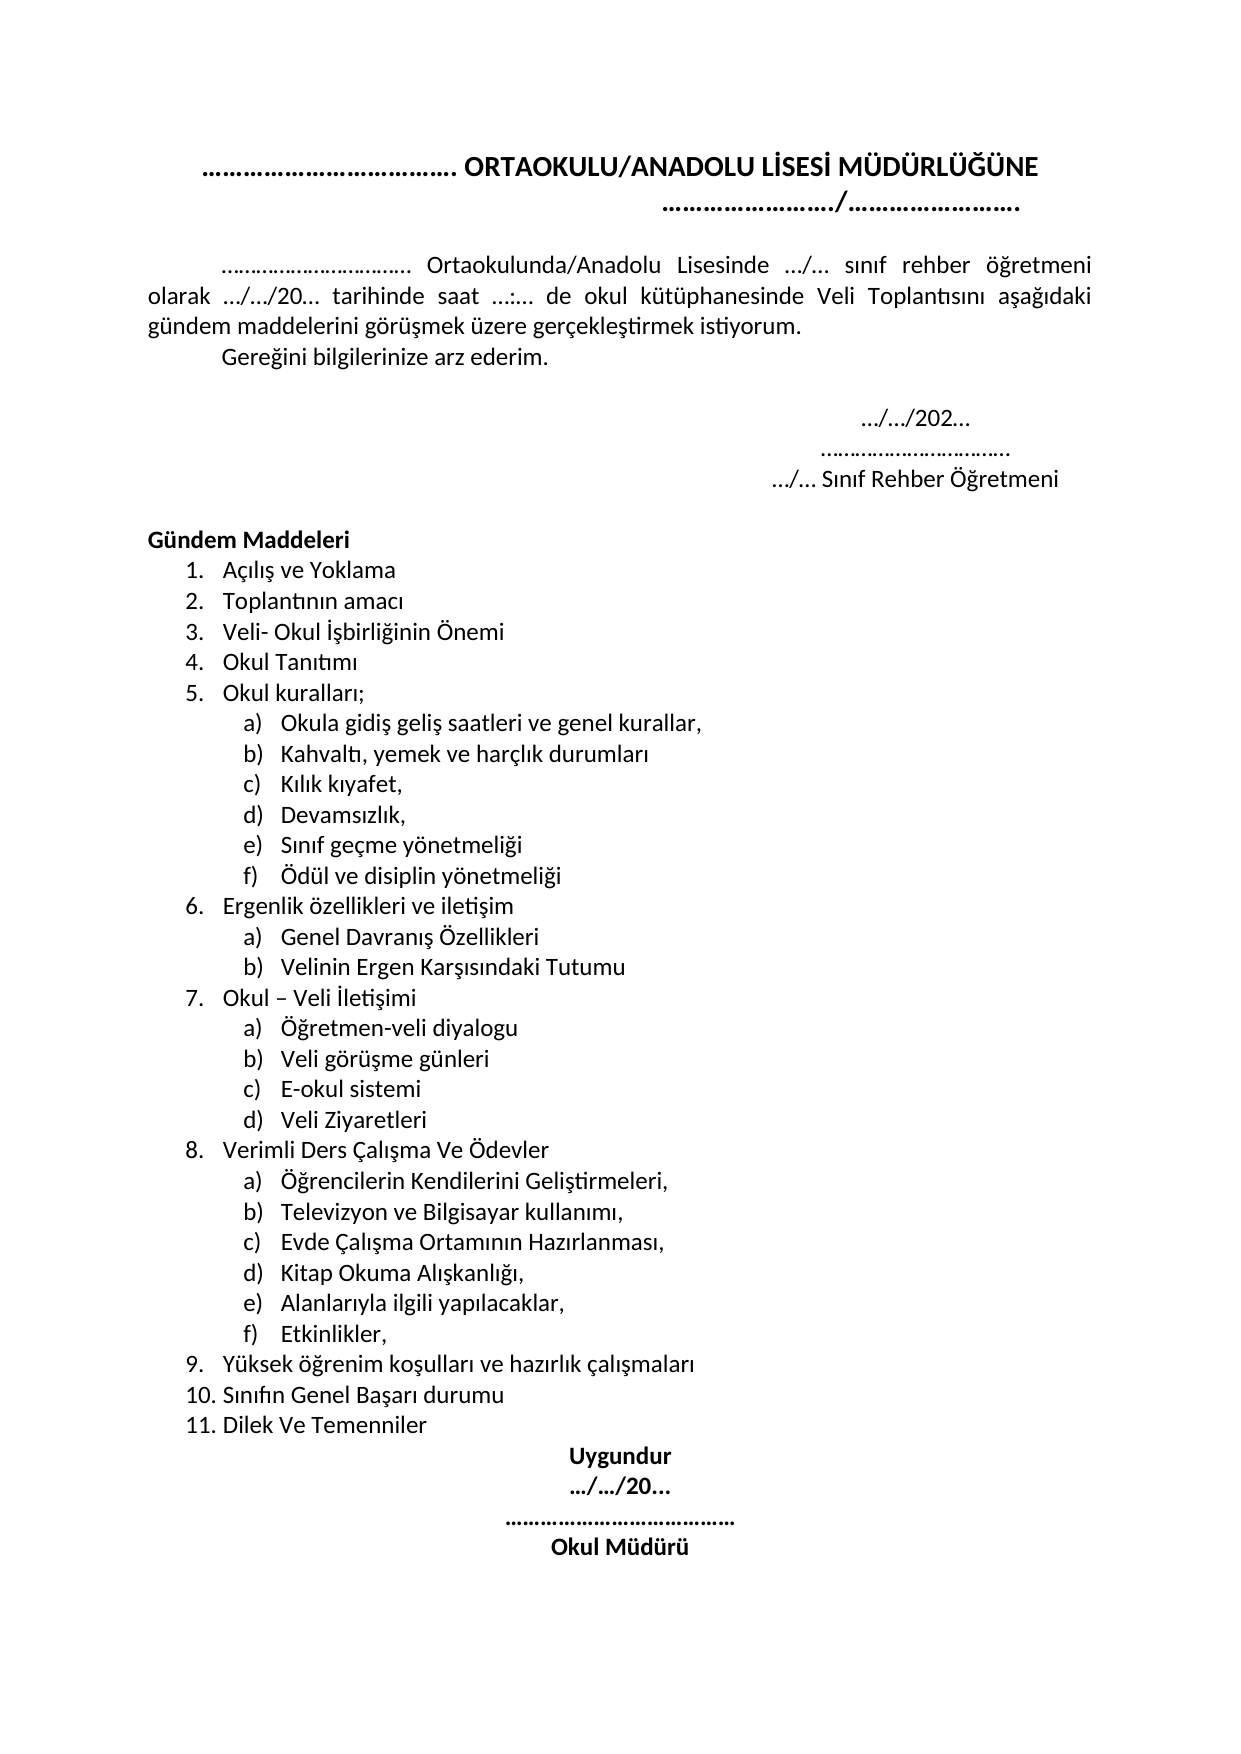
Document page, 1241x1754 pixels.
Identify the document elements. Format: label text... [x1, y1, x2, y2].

list Yüksek öğrenim koşulları ve hazırlık çalışmaları [185, 1348, 1092, 1379]
list Toplantının amacı [185, 585, 1092, 616]
text ……………………./……………………. [590, 183, 1092, 219]
text Gündem Maddeleri [148, 524, 1092, 555]
list Televizyon ve Bilgisayar kullanımı, [243, 1196, 1092, 1226]
text …/…/20... [148, 1470, 1092, 1501]
list E-okul sistemi [243, 1073, 1092, 1104]
list Sınıfın Genel Başarı durumu [185, 1379, 1092, 1409]
list Öğrencilerin Kendilerini Geliştirmeleri, [243, 1165, 1092, 1196]
text Gereğini bilgilerinize arz ederim. [148, 341, 1092, 372]
list Veli görüşme günleri [243, 1043, 1092, 1073]
text …………………………… [738, 433, 1092, 463]
list Kılık kıyafet, [243, 768, 1092, 799]
text ………………………………… [148, 1501, 1092, 1531]
list Etkinlikler, [243, 1318, 1092, 1348]
text Uygundur [148, 1440, 1092, 1470]
list Okul Tanıtımı [185, 646, 1092, 677]
list Devamsızlık, [243, 799, 1092, 829]
list Kitap Okuma Alışkanlığı, [243, 1257, 1092, 1287]
list Alanlarıyla ilgili yapılacaklar, [243, 1287, 1092, 1318]
text …/… Sınıf Rehber Öğretmeni [738, 463, 1092, 494]
list Okula gidiş geliş saatleri ve genel kurallar, [243, 707, 1092, 738]
list Öğretmen-veli diyalogu [243, 1012, 1092, 1043]
list Veli Ziyaretleri [243, 1104, 1092, 1134]
text …/…/202… [738, 402, 1092, 433]
list Açılış ve Yoklama [185, 555, 1092, 585]
list Verimli Ders Çalışma Ve Ödevler [185, 1134, 1092, 1165]
text ………………………………. ORTAOKULU/ANADOLU LİSESİ MÜDÜRLÜĞÜNE [148, 148, 1092, 183]
list Okul – Veli İletişimi [185, 982, 1092, 1012]
list Genel Davranış Özellikleri [243, 921, 1092, 951]
text Okul Müdürü [148, 1531, 1092, 1562]
list Okul kuralları; [185, 677, 1092, 707]
list Evde Çalışma Ortamının Hazırlanması, [243, 1226, 1092, 1257]
list Ödül ve disiplin yönetmeliği [243, 860, 1092, 890]
list Velinin Ergen Karşısındaki Tutumu [243, 951, 1092, 982]
list Ergenlik özellikleri ve iletişim [185, 890, 1092, 921]
list Kahvaltı, yemek ve harçlık durumları [243, 738, 1092, 768]
list Sınıf geçme yönetmeliği [243, 829, 1092, 860]
list Dilek Ve Temenniler [185, 1409, 1092, 1440]
list Veli- Okul İşbirliğinin Önemi [185, 616, 1092, 646]
text …………………………… Ortaokulunda/Anadolu Lisesinde …/… sınıf rehber öğretmeni olarak …/…/20… tarihinde saat …:… de okul kütüphanesinde Veli Toplantısını aşağıdaki gündem maddelerini görüşmek üzere gerçekleştirmek istiyorum. [148, 249, 1092, 341]
